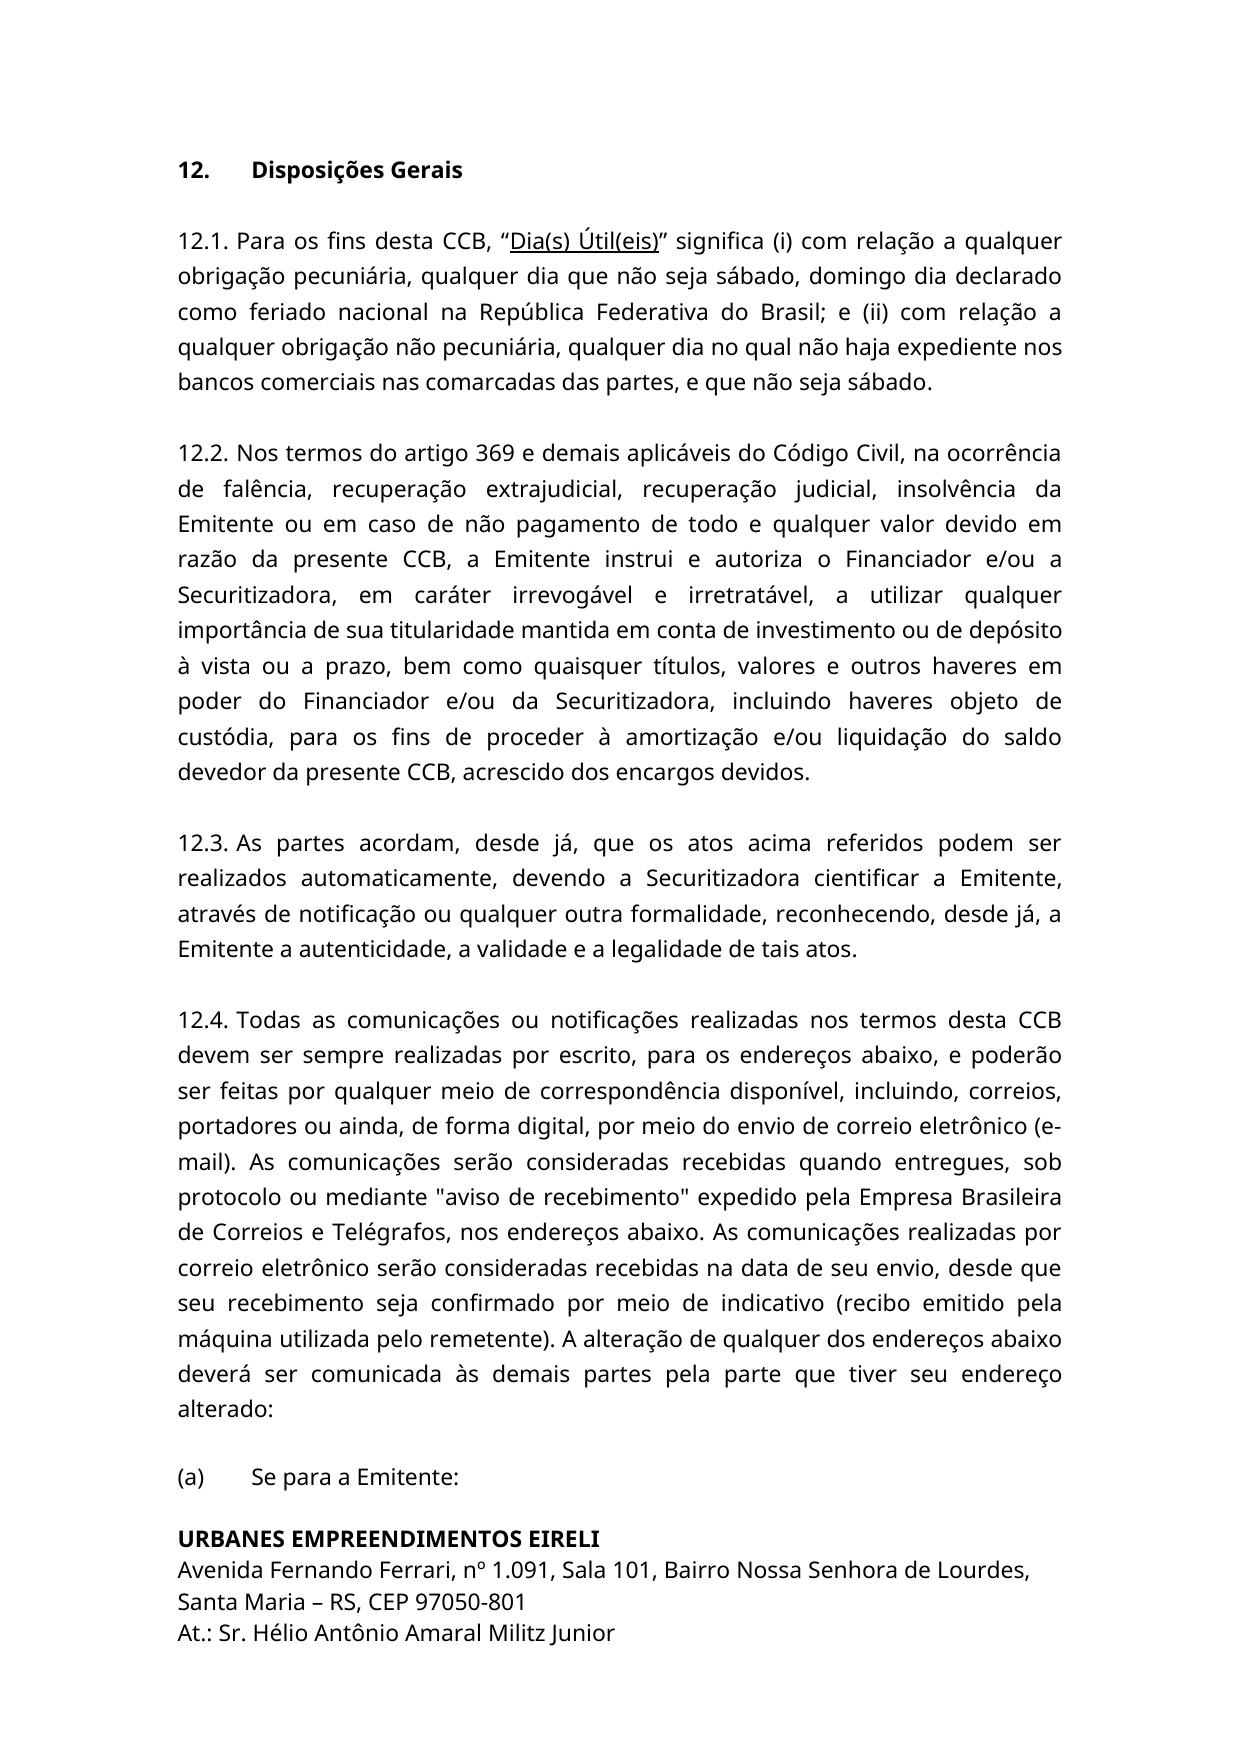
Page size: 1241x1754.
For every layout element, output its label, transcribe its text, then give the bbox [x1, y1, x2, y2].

text URBANES EMPREENDIMENTOS EIRELI [177, 1523, 1063, 1554]
text 12.2. Nos termos do artigo 369 e demais aplicáveis do Código Civil, na ocorrência de falência, recuperação extrajudicial, recuperação judicial, insolvência da Emitente ou em caso de não pagamento de todo e qualquer valor devido em razão da presente CCB, a Emitente instrui e autoriza o Financiador e/ou a Securitizadora, em caráter irrevogável e irretratável, a utilizar qualquer importância de sua titularidade mantida em conta de investimento ou de depósito à vista ou a prazo, bem como quaisquer títulos, valores e outros haveres em poder do Financiador e/ou da Securitizadora, incluindo haveres objeto de custódia, para os fins de proceder à amortização e/ou liquidação do saldo devedor da presente CCB, acrescido dos encargos devidos. [177, 433, 1063, 787]
text Santa Maria – RS, CEP 97050-801 [177, 1585, 1063, 1617]
text 12.1. Para os fins desta CCB, “Dia(s) Útil(eis)” significa (i) com relação a qualquer obrigação pecuniária, qualquer dia que não seja sábado, domingo dia declarado como feriado nacional na República Federativa do Brasil; e (ii) com relação a qualquer obrigação não pecuniária, qualquer dia no qual não haja expediente nos bancos comerciais nas comarcadas das partes, e que não seja sábado. [177, 221, 1063, 398]
text Avenida Fernando Ferrari, nº 1.091, Sala 101, Bairro Nossa Senhora de Lourdes, [177, 1554, 1063, 1585]
text 12.3. As partes acordam, desde já, que os atos acima referidos podem ser realizados automaticamente, devendo a Securitizadora cientificar a Emitente, através de notificação ou qualquer outra formalidade, reconhecendo, desde já, a Emitente a autenticidade, a validade e a legalidade de tais atos. [177, 823, 1063, 964]
text (a) Se para a Emitente: [177, 1460, 1063, 1492]
text 12.4. Todas as comunicações ou notificações realizadas nos termos desta CCB devem ser sempre realizadas por escrito, para os endereços abaixo, e poderão ser feitas por qualquer meio de correspondência disponível, incluindo, correios, portadores ou ainda, de forma digital, por meio do envio de correio eletrônico (e-mail). As comunicações serão consideradas recebidas quando entregues, sob protocolo ou mediante "aviso de recebimento" expedido pela Empresa Brasileira de Correios e Telégrafos, nos endereços abaixo. As comunicações realizadas por correio eletrônico serão consideradas recebidas na data de seu envio, desde que seu recebimento seja confirmado por meio de indicativo (recibo emitido pela máquina utilizada pelo remetente). A alteração de qualquer dos endereços abaixo deverá ser comunicada às demais partes pela parte que tiver seu endereço alterado: [177, 1000, 1063, 1425]
text 12. Disposições Gerais [177, 150, 1063, 185]
text At.: Sr. Hélio Antônio Amaral Militz Junior [177, 1617, 1063, 1648]
